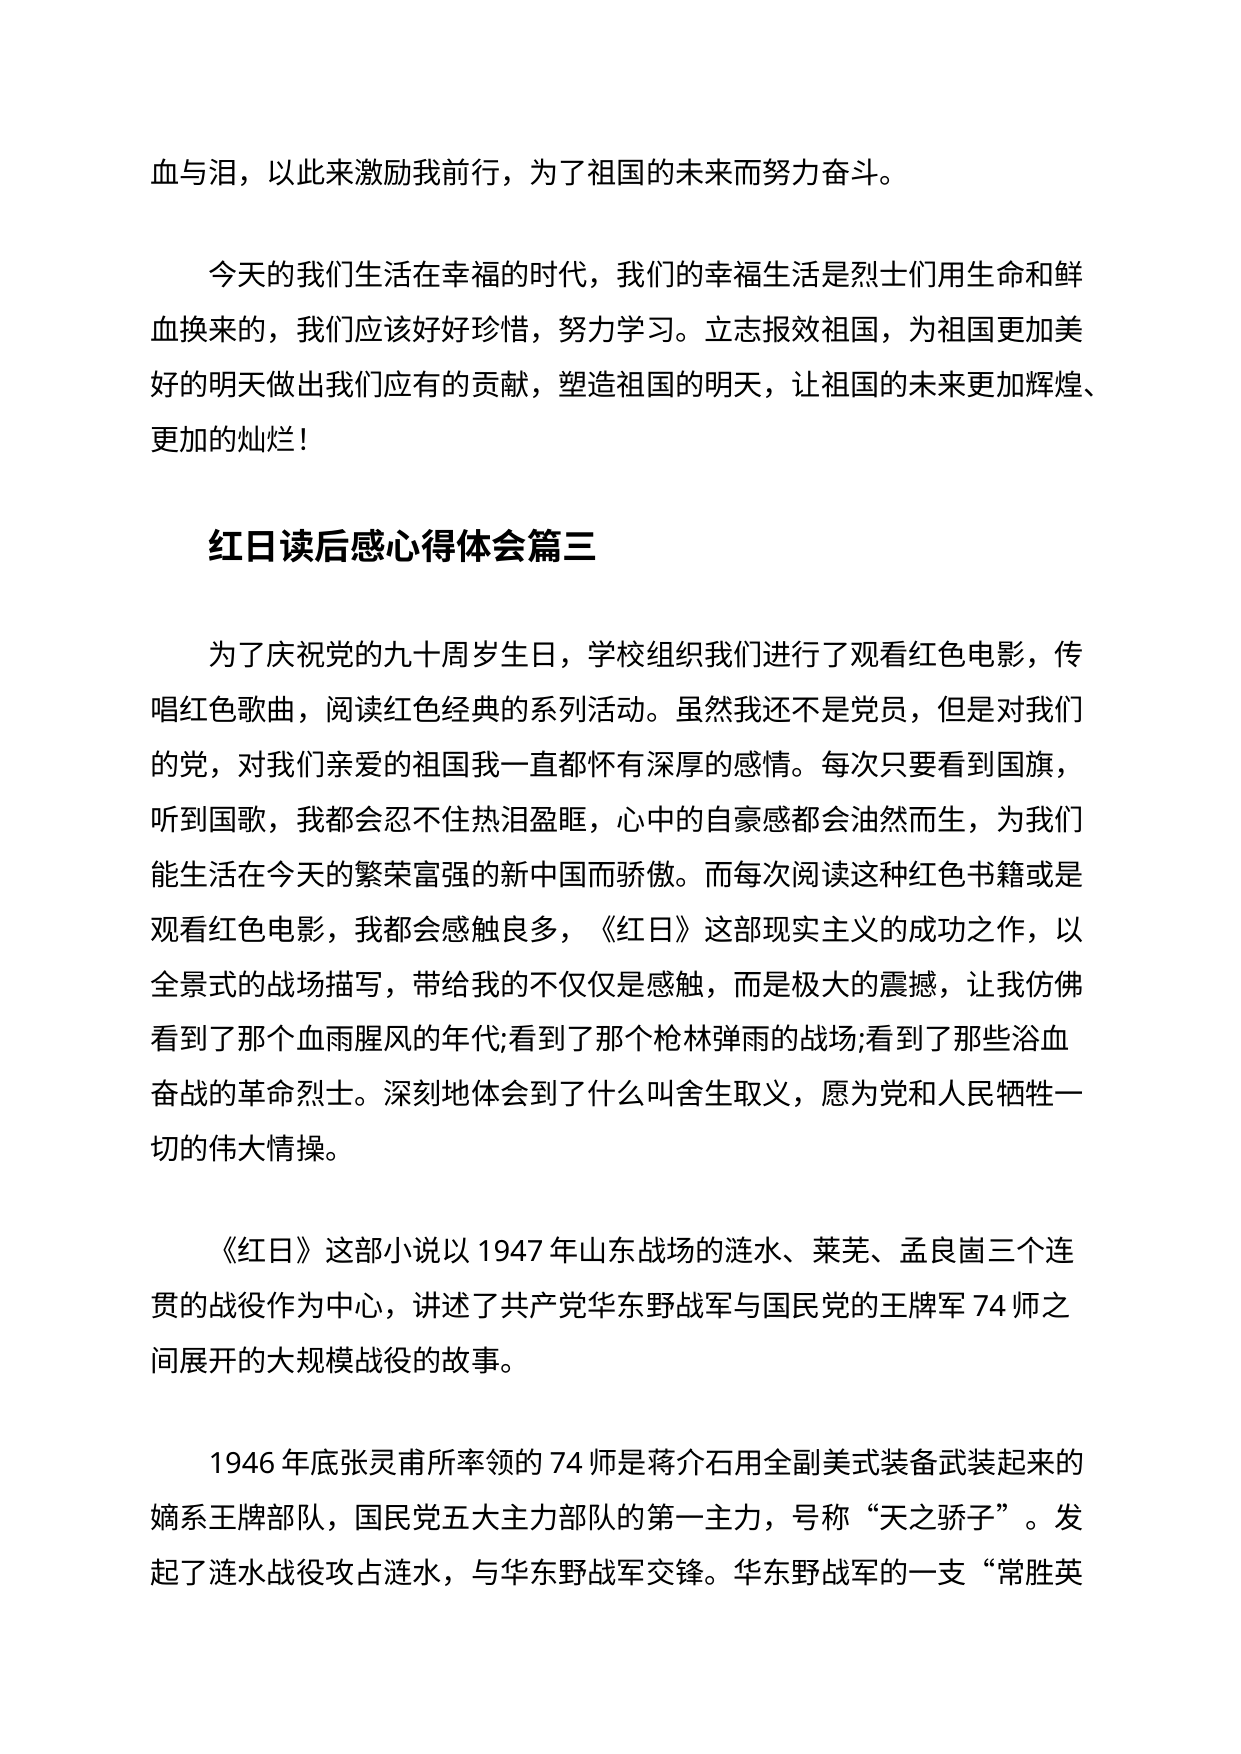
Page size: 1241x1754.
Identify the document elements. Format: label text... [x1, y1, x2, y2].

text 《红日》这部小说以1947年山东战场的涟水、莱芜、孟良崮三个连贯的战役作为中心，讲述了共产党华东野战军与国民党的王牌军74师之间展开的大规模战役的故事。 [150, 1228, 1090, 1380]
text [150, 150, 1090, 192]
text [150, 1439, 1090, 1592]
text 今天的我们生活在幸福的时代，我们的幸福生活是烈士们用生命和鲜血换来的，我们应该好好珍惜，努力学习。立志报效祖国，为祖国更加美好的明天做出我们应有的贡献，塑造祖国的明天，让祖国的未来更加辉煌、更加的灿烂！ [150, 252, 1090, 459]
text 红日读后感心得体会篇三 [150, 518, 1090, 569]
text 为了庆祝党的九十周岁生日，学校组织我们进行了观看红色电影，传唱红色歌曲，阅读红色经典的系列活动。虽然我还不是党员，但是对我们的党，对我们亲爱的祖国我一直都怀有深厚的感情。每次只要看到国旗，听到国歌，我都会忍不住热泪盈眶，心中的自豪感都会油然而生，为我们能生活在今天的繁荣富强的新中国而骄傲。而每次阅读这种红色书籍或是观看红色电影，我都会感触良多，《红日》这部现实主义的成功之作，以全景式的战场描写，带给我的不仅仅是感触，而是极大的震撼，让我仿佛看到了那个血雨腥风的年代;看到了那个枪林弹雨的战场;看到了那些浴血奋战的革命烈士。深刻地体会到了什么叫舍生取义，愿为党和人民牺牲一切的伟大情操。 [150, 632, 1090, 1168]
